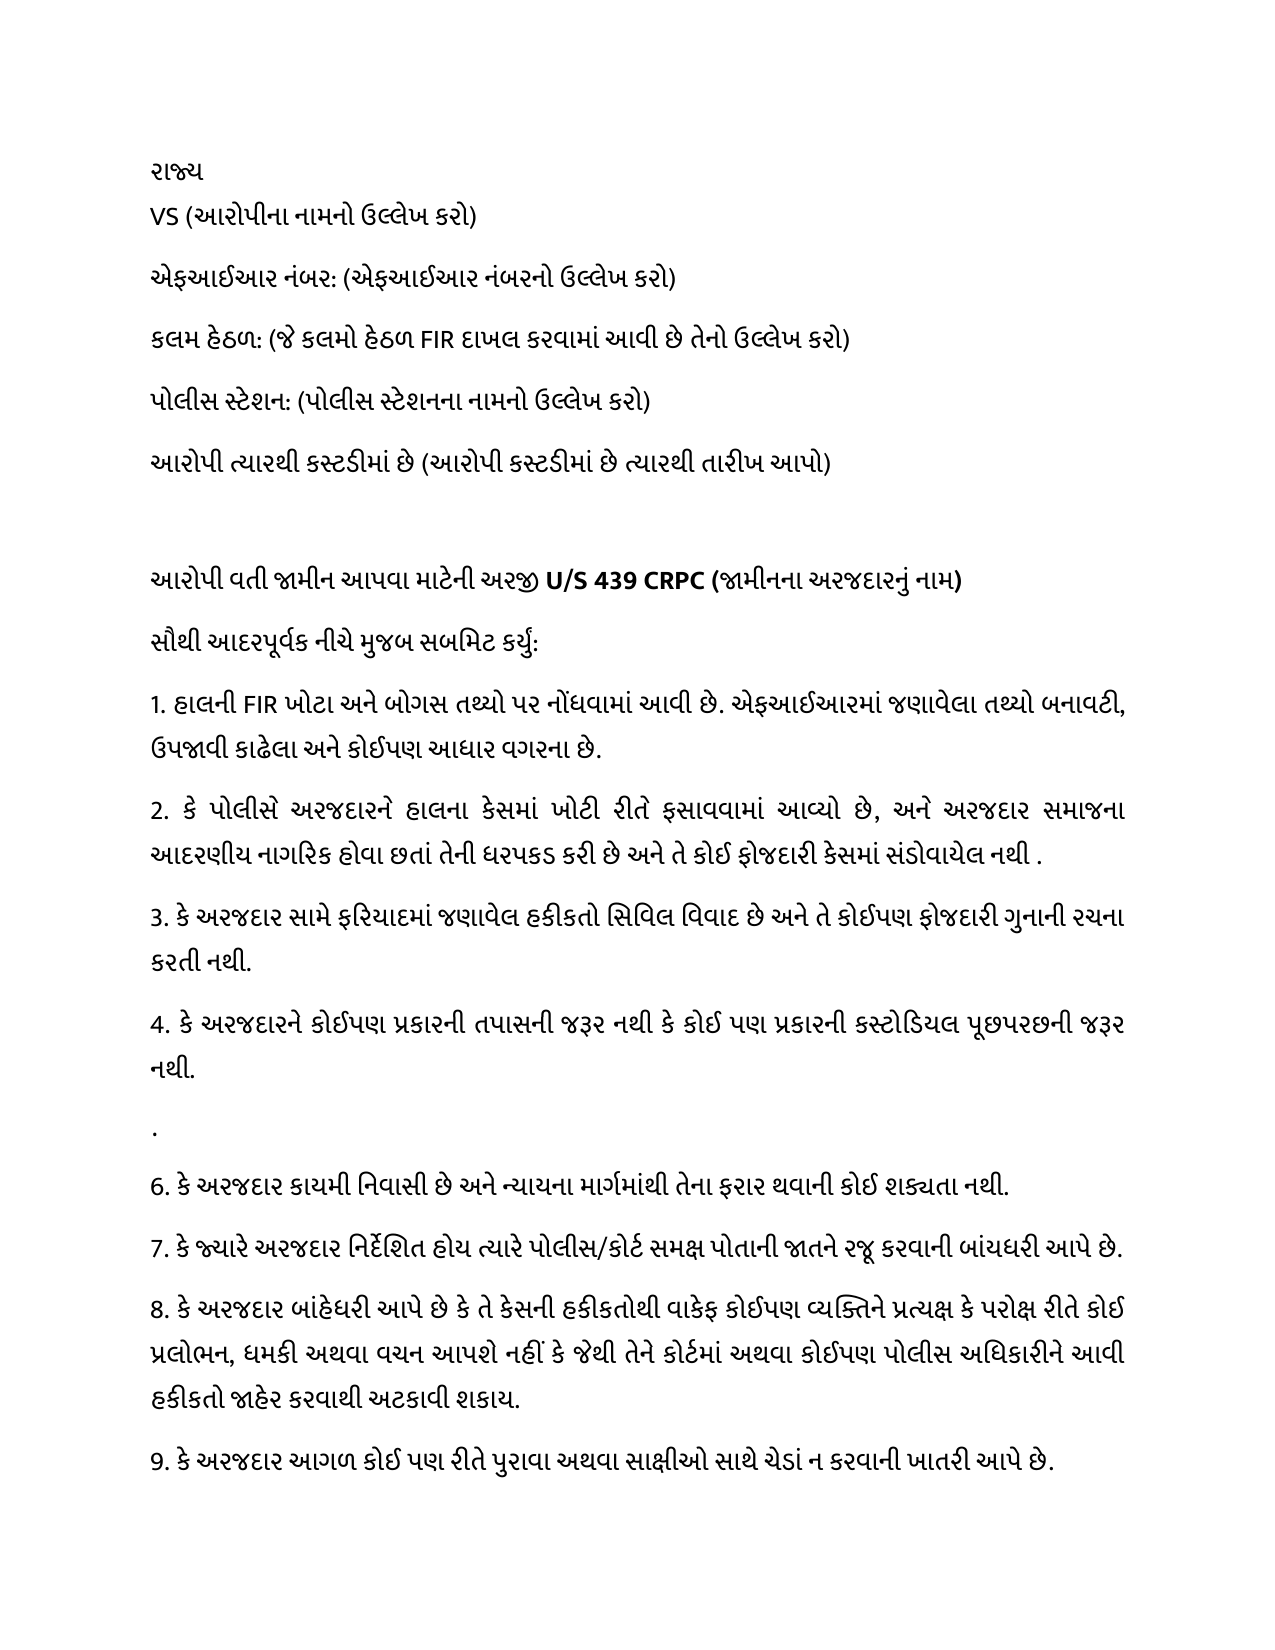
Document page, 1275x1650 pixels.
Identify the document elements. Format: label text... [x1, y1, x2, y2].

text . [150, 1109, 1125, 1148]
